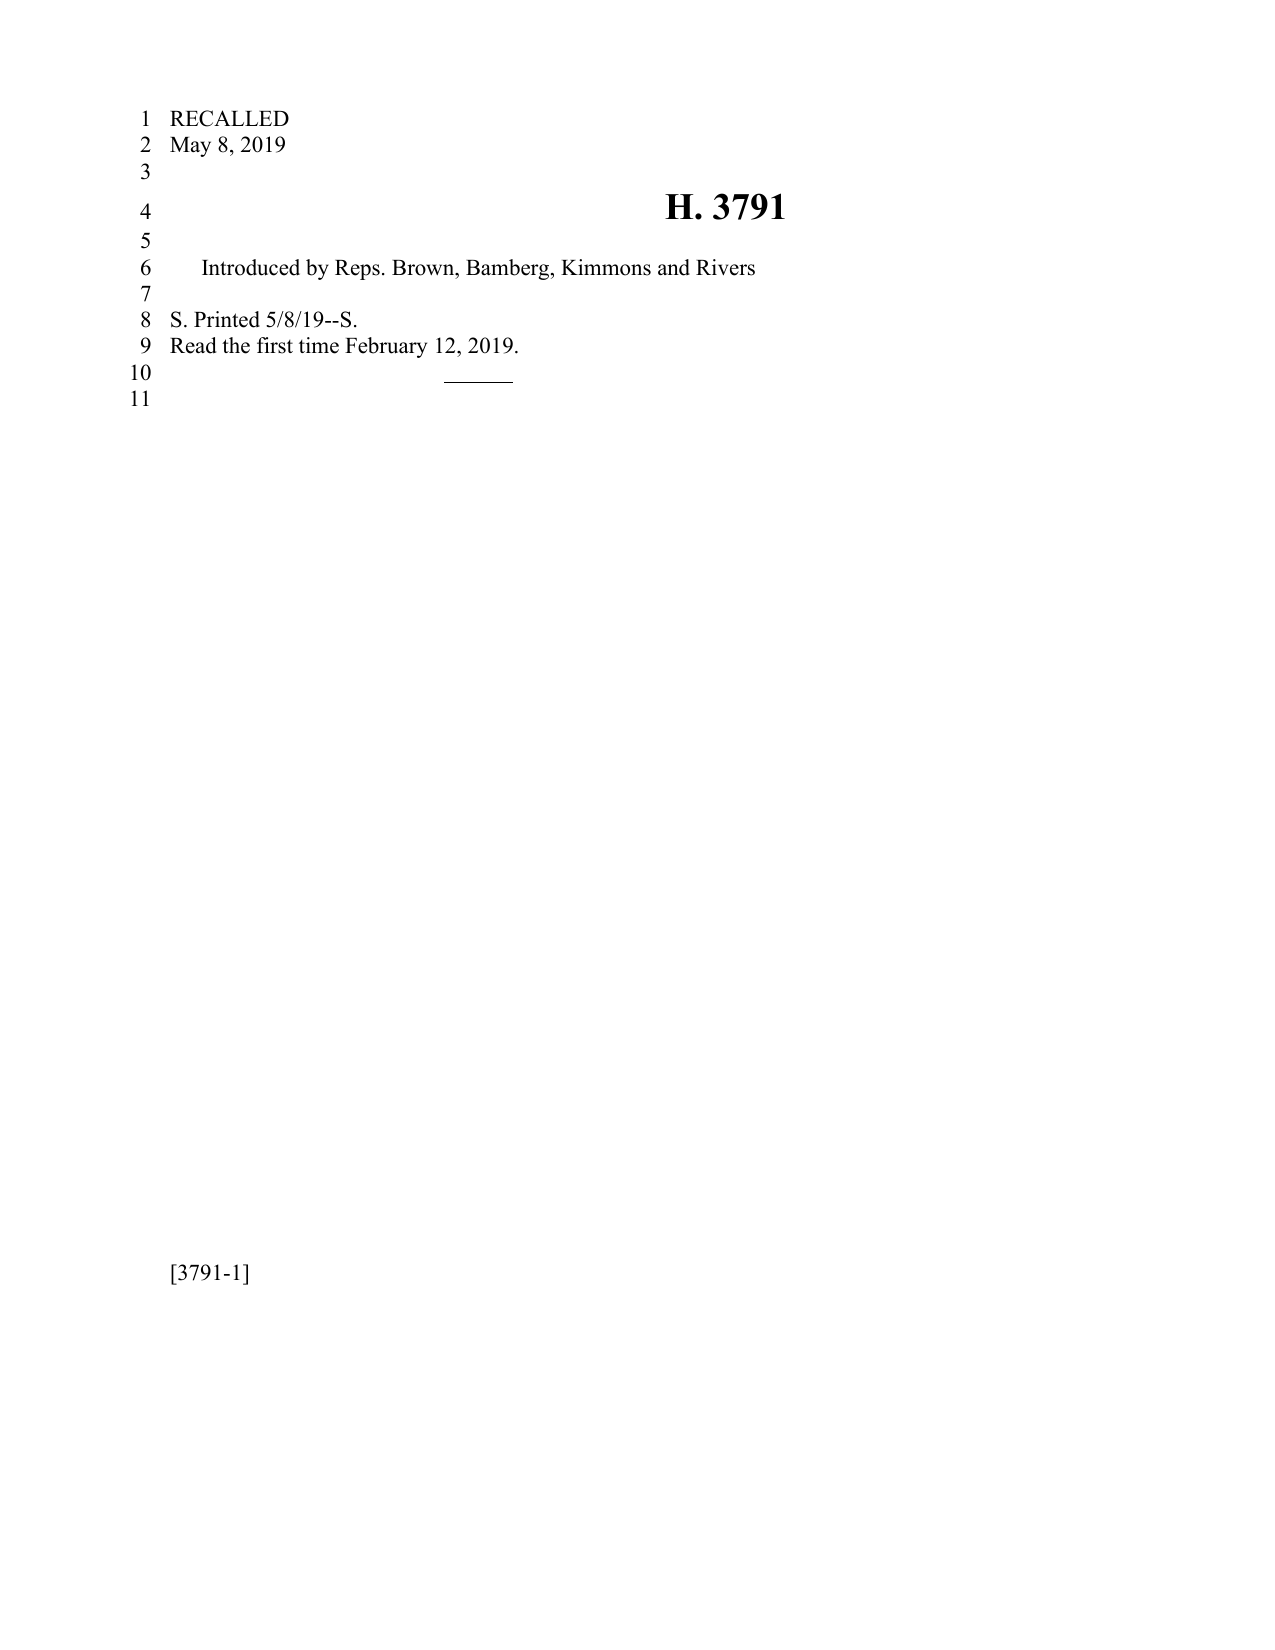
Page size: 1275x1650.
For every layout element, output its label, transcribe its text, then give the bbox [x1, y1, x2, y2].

text May 8, 2019 [169, 131, 787, 158]
text Introduced by Reps. Brown, Bamberg, Kimmons and Rivers [169, 253, 787, 280]
text RECALLED [169, 105, 787, 131]
text H. 3791 [169, 184, 787, 227]
text S. Printed 5/8/19--S. [169, 306, 787, 333]
text Read the first time February 12, 2019. [169, 333, 787, 359]
